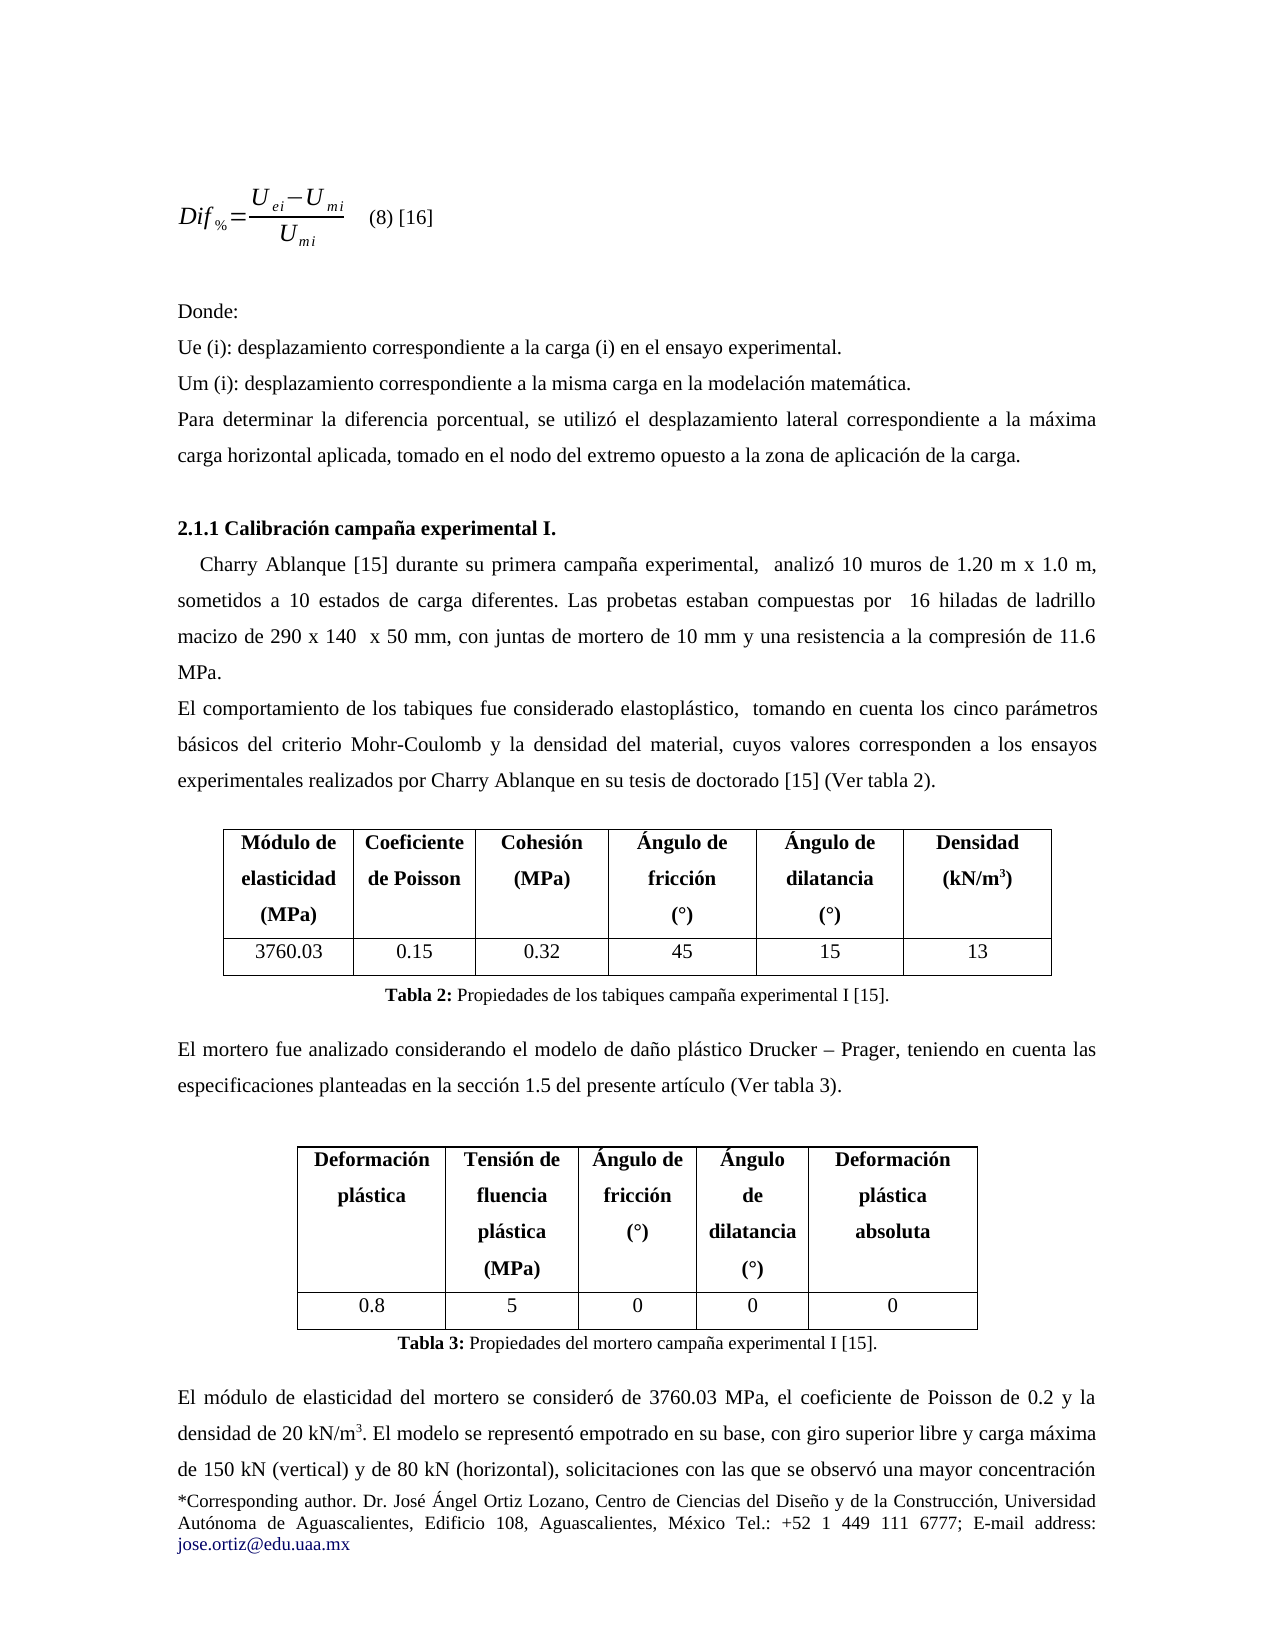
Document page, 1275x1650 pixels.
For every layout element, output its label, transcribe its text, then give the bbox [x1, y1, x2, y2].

table_cell 3760.03 [224, 939, 353, 975]
table_cell 13 [904, 939, 1051, 975]
text Ue (i): desplazamiento correspondiente a la carga (i) en el ensayo experimental. [177, 335, 1098, 359]
table_cell 0.32 [476, 939, 608, 975]
table_header Deformación plástica [298, 1148, 445, 1292]
table_header Coeficiente de Poisson [354, 830, 475, 938]
text Para determinar la diferencia porcentual, se utilizó el desplazamiento lateral correspondiente a la máxima carga horizontal aplicada, tomado en el nodo del extremo opuesto a la zona de aplicación de la carga. [177, 407, 1098, 467]
table_header Ángulo de fricción (°) [579, 1148, 696, 1292]
table_cell 45 [609, 939, 756, 975]
text 2.1.1 Calibración campaña experimental I. [177, 515, 1098, 539]
table_cell 15 [757, 939, 903, 975]
text El comportamiento de los tabiques fue considerado elastoplástico, tomando en cuenta los cinco parámetros básicos del criterio Mohr-Coulomb y la densidad del material, cuyos valores corresponden a los ensayos experimentales realizados por Charry Ablanque en su tesis de doctorado [15] (Ver tabla 2). [177, 696, 1098, 792]
table_header Ángulo de dilatancia (°) [697, 1148, 808, 1292]
text El mortero fue analizado considerando el modelo de daño plástico Drucker – Prager, teniendo en cuenta las especificaciones planteadas en la sección 1.5 del presente artículo (Ver tabla 3). [177, 1037, 1098, 1097]
text Charry Ablanque [15] durante su primera campaña experimental, analizó 10 muros de 1.20 m x 1.0 m, sometidos a 10 estados de carga diferentes. Las probetas estaban compuestas por 16 hiladas de ladrillo macizo de 290 x 140 x 50 mm, con juntas de mortero de 10 mm y una resistencia a la compresión de 11.6 MPa. [177, 551, 1098, 684]
table_header Ángulo de fricción (°) [609, 830, 756, 938]
table_header Ángulo de dilatancia (°) [757, 830, 903, 938]
text (8) [16] [177, 184, 1098, 250]
table_cell 0.15 [354, 939, 475, 975]
table_header Cohesión (MPa) [476, 830, 608, 938]
text Um (i): desplazamiento correspondiente a la misma carga en la modelación matemática. [177, 371, 1098, 395]
table_cell 0 [809, 1293, 977, 1329]
text Tabla 2: Propiedades de los tabiques campaña experimental I [15]. [177, 846, 1098, 1006]
table_header Módulo de elasticidad (MPa) [224, 830, 353, 938]
table_header Tensión de fluencia plástica (MPa) [446, 1148, 578, 1292]
table_cell 5 [446, 1293, 578, 1329]
table_cell 0 [697, 1293, 808, 1329]
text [177, 1385, 1098, 1481]
text Tabla 3: Propiedades del mortero campaña experimental I [15]. [177, 1332, 1098, 1353]
table_header Densidad (kN/m3) [904, 830, 1051, 938]
table_cell 0 [579, 1293, 696, 1329]
table_cell 0.8 [298, 1293, 445, 1329]
table_header Deformación plástica absoluta [809, 1148, 977, 1292]
text Donde: [177, 299, 1098, 323]
